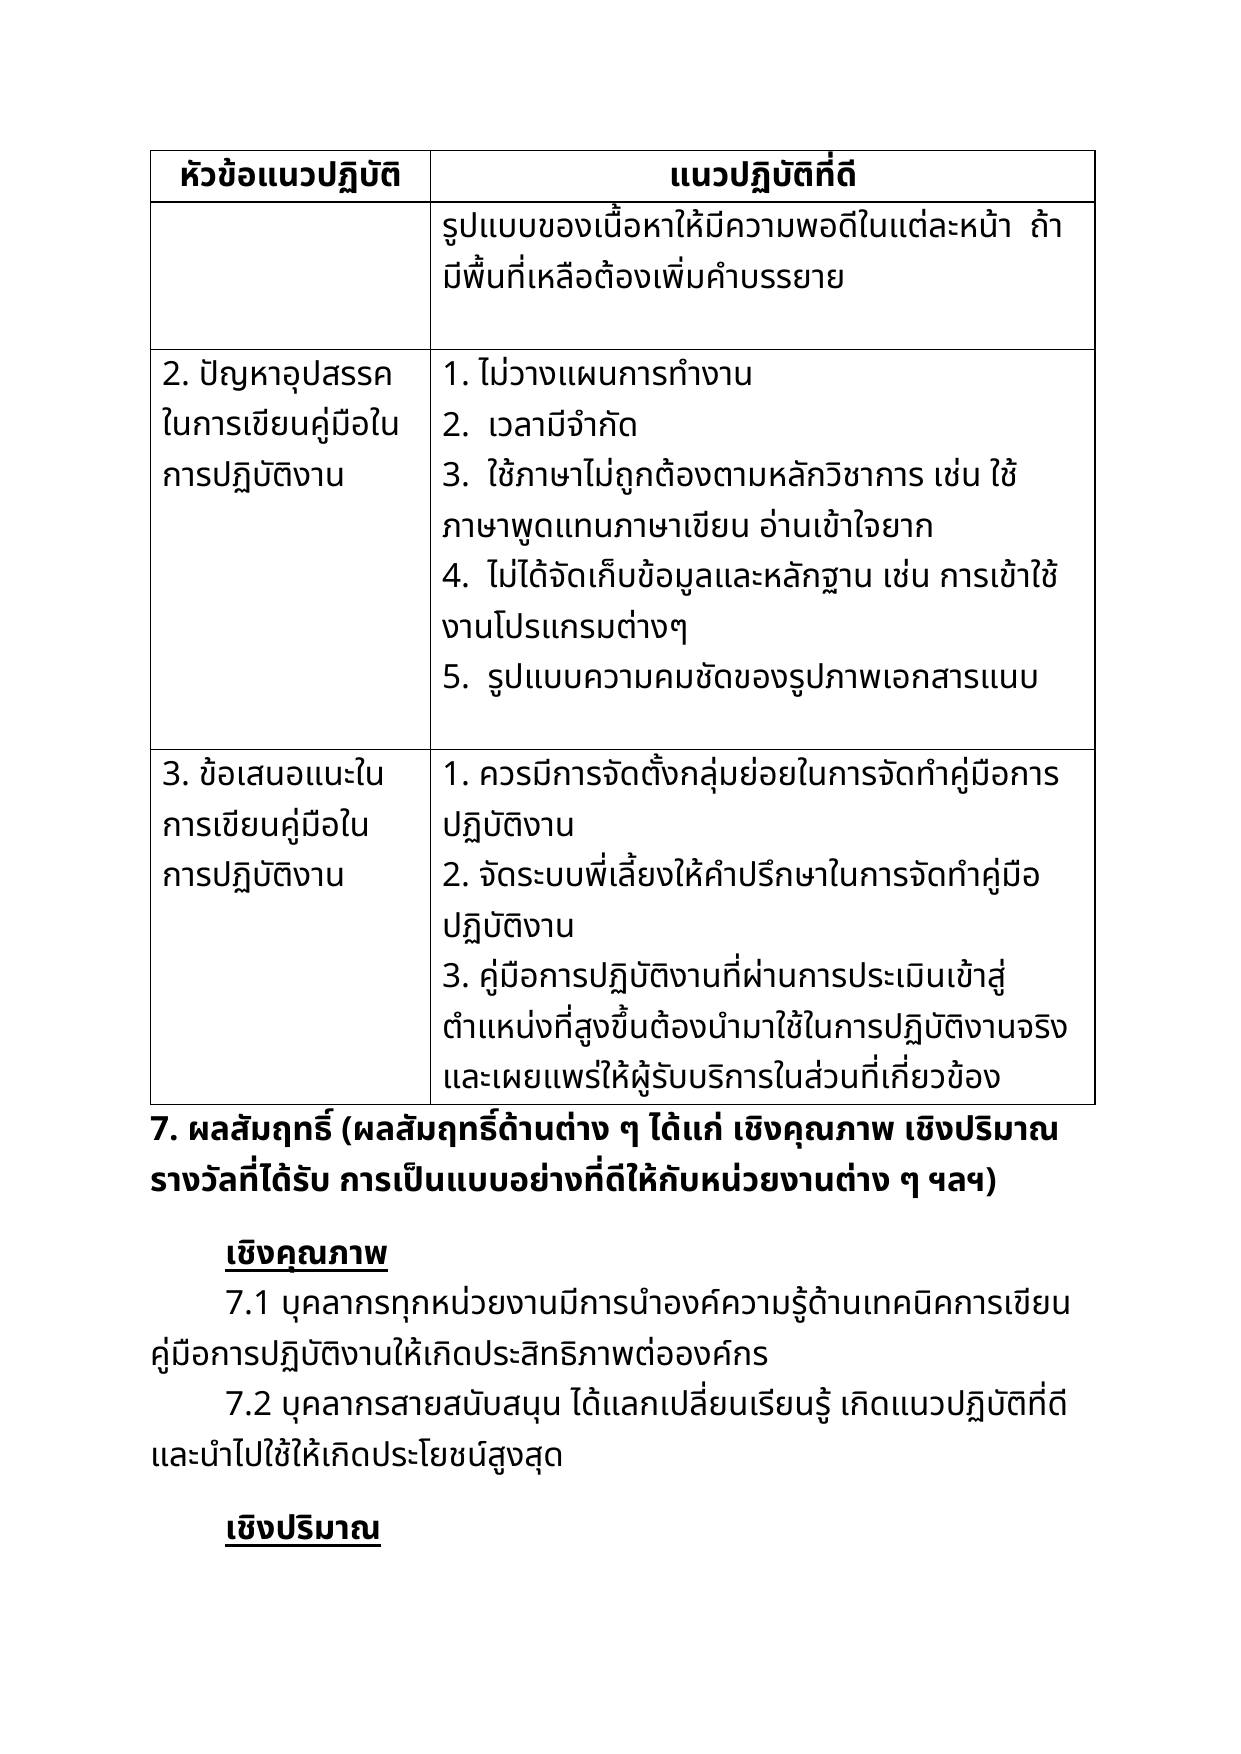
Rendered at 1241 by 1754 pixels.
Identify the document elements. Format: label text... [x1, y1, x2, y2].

text 7.1 บุคลากรทุกหน่วยงานมีการนำองค์ความรู้ด้านเทคนิคการเขียนคู่มือการปฏิบัติงานให้เกิดประสิทธิภาพต่อองค์กร [150, 1279, 1090, 1380]
table_header หัวข้อแนวปฏิบัติ [151, 151, 430, 201]
text 7.2 บุคลากรสายสนับสนุน ได้แลกเปลี่ยนเรียนรู้ เกิดแนวปฏิบัติที่ดีและนำไปใช้ให้เกิดประโยชน์สูงสุด [150, 1380, 1090, 1481]
text เชิงปริมาณ [150, 1504, 1090, 1554]
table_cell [431, 203, 1094, 349]
table_cell 1. ไม่วางแผนการทำงาน 2. เวลามีจำกัด 3. ใช้ภาษาไม่ถูกต้องตามหลักวิชาการ เช่น ใช้ภาษาพูดแทนภาษาเขียน อ่านเข้าใจยาก 4. ไม่ได้จัดเก็บข้อมูลและหลักฐาน เช่น การเข้าใช้งานโปรแกรมต่างๆ 5. รูปแบบความคมชัดของรูปภาพเอกสารแนบ [431, 350, 1094, 749]
table_cell 3. ข้อเสนอแนะในการเขียนคู่มือในการปฏิบัติงาน [151, 750, 430, 1104]
table_cell 2. ปัญหาอุปสรรคในการเขียนคู่มือในการปฏิบัติงาน [151, 350, 430, 749]
text 7. ผลสัมฤทธิ์ (ผลสัมฤทธิ์ด้านต่าง ๆ ได้แก่ เชิงคุณภาพ เชิงปริมาณ รางวัลที่ได้รับ การเป็นแบบอย่างที่ดีให้กับหน่วยงานต่าง ๆ ฯลฯ) [150, 1105, 1090, 1206]
text เชิงคุณภาพ [150, 1229, 1090, 1279]
table_cell 1. ควรมีการจัดตั้งกลุ่มย่อยในการจัดทำคู่มือการปฏิบัติงาน 2. จัดระบบพี่เลี้ยงให้คำปรึกษาในการจัดทำคู่มือปฏิบัติงาน 3. คู่มือการปฏิบัติงานที่ผ่านการประเมินเข้าสู่ตำแหน่งที่สูงขึ้นต้องนำมาใช้ในการปฏิบัติงานจริงและเผยแพร่ให้ผู้รับบริการในส่วนที่เกี่ยวข้อง [431, 750, 1094, 1104]
table_header แนวปฏิบัติที่ดี [431, 151, 1094, 201]
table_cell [151, 203, 430, 349]
